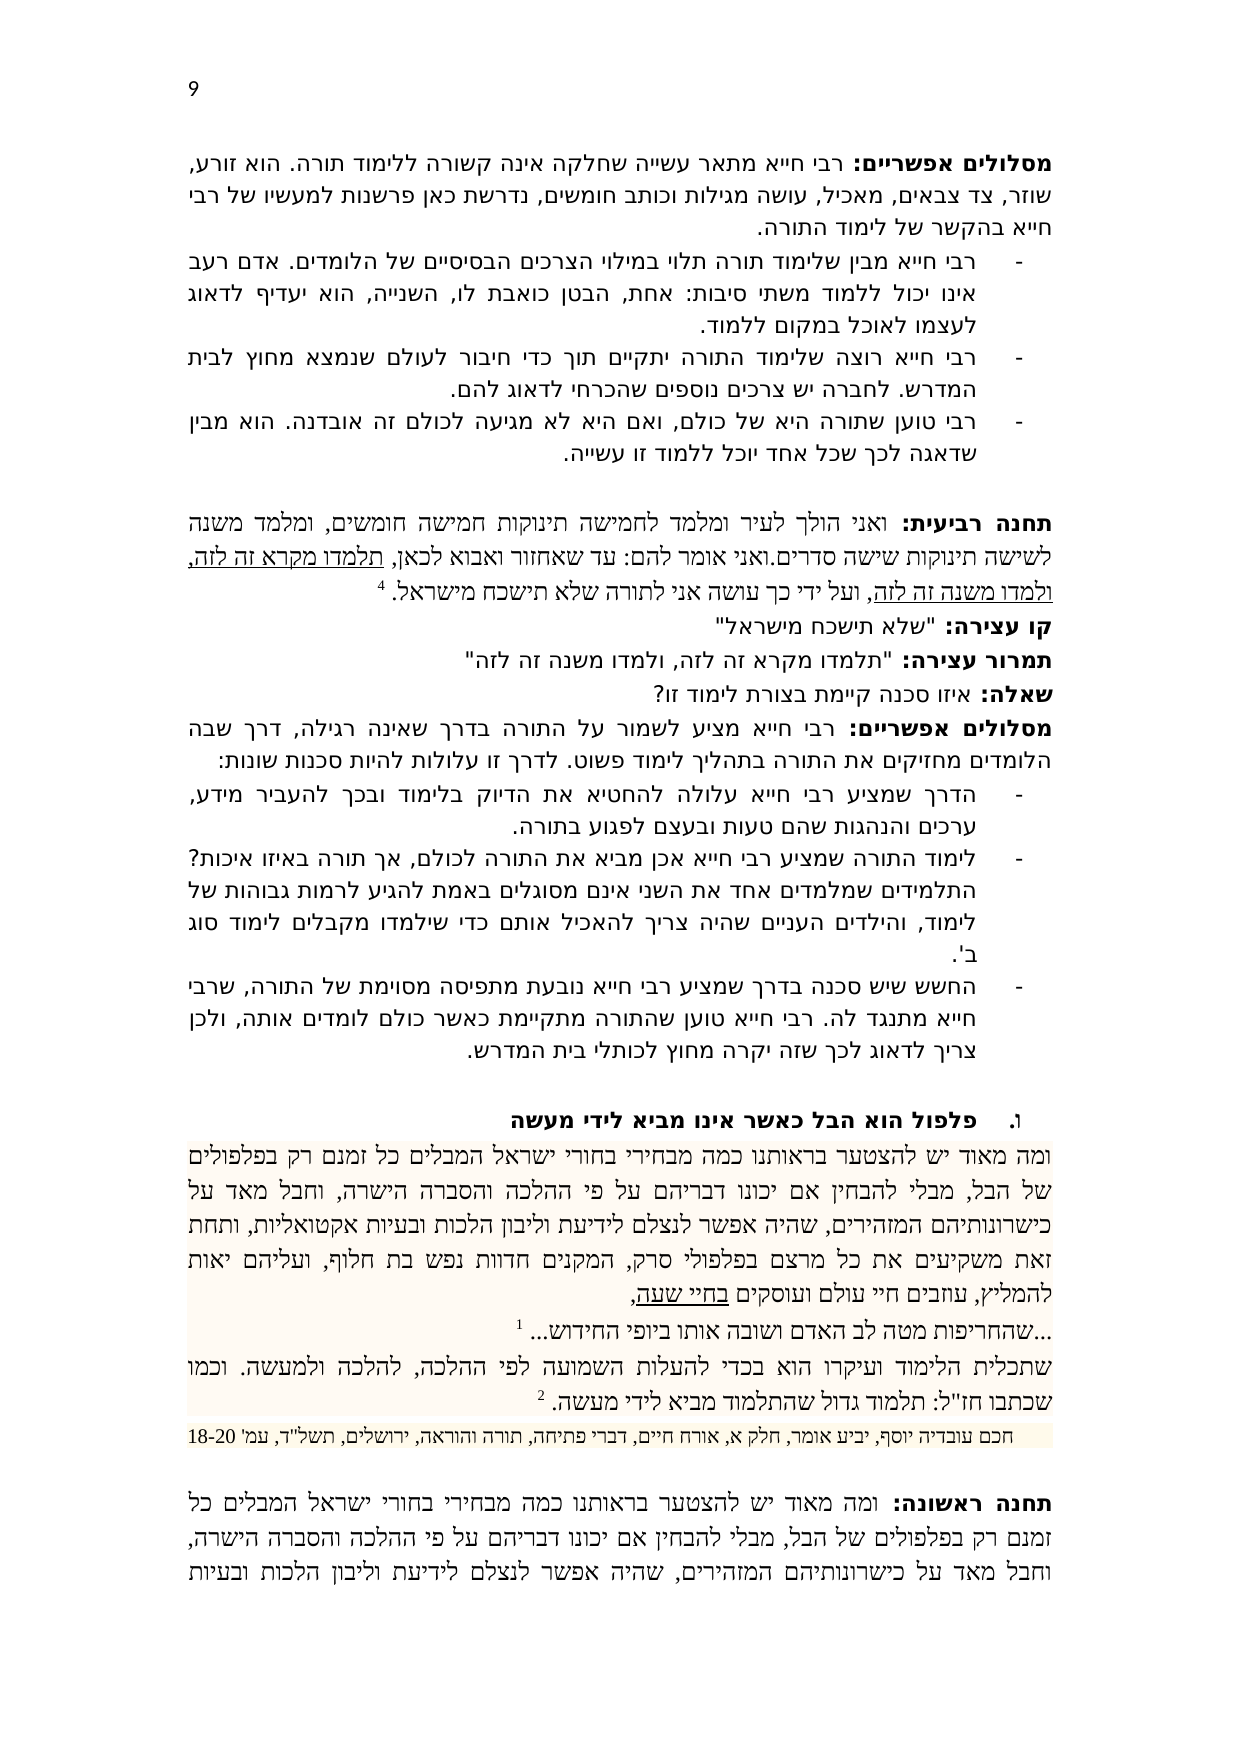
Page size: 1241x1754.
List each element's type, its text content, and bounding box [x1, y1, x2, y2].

text שאלה: איזו סכנה קיימת בצורת לימוד זו? [187, 681, 1053, 708]
text ומה מאוד יש להצטער בראותנו כמה מבחירי בחורי ישראל המבלים כל זמנם רק בפלפולים של הבל, מבלי להבחין אם יכונו דבריהם על פי ההלכה והסברה הישרה, וחבל מאד על כישרונותיהם המזהירים, שהיה אפשר לנצלם לידיעת וליבון הלכות ובעיות אקטואליות, ותחת זאת משקיעים את כל מרצם בפלפולי סרק, המקנים חדוות נפש בת חלוף, ועליהם יאות להמליץ, עוזבים חיי עולם ועוסקים בחיי שעה, [187, 1141, 1053, 1308]
list לימוד התורה שמציע רבי חייא אכן מביא את התורה לכולם, אך תורה באיזו איכות? התלמידים שמלמדים אחד את השני אינם מסוגלים באמת להגיע לרמות גבוהות של לימוד, והילדים העניים שהיה צריך להאכיל אותם כדי שילמדו מקבלים לימוד סוג ב'. [187, 845, 1015, 968]
list הדרך שמציע רבי חייא עלולה להחטיא את הדיוק בלימוד ובכך להעביר מידע, ערכים והנהגות שהם טעות ובעצם לפגוע בתורה. [187, 781, 1015, 840]
text שתכלית הלימוד ועיקרו הוא בכדי להעלות השמועה לפי ההלכה, להלכה ולמעשה. וכמו שכתבו חז"ל: תלמוד גדול שהתלמוד מביא לידי מעשה. 2 [187, 1352, 1053, 1416]
text מסלולים אפשריים: רבי חייא מציע לשמור על התורה בדרך שאינה רגילה, דרך שבה הלומדים מחזיקים את התורה בתהליך לימוד פשוט. לדרך זו עלולות להיות סכנות שונות: [187, 715, 1053, 774]
text ...שהחריפות מטה לב האדם ושובה אותו ביופי החידוש... 1 [187, 1316, 1053, 1345]
text תמרור עצירה: "תלמדו מקרא זה לזה, ולמדו משנה זה לזה" [187, 647, 1053, 674]
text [187, 1488, 1053, 1586]
text מסלולים אפשריים: רבי חייא מתאר עשייה שחלקה אינה קשורה ללימוד תורה. הוא זורע, שוזר, צד צבאים, מאכיל, עושה מגילות וכותב חומשים, נדרשת כאן פרשנות למעשיו של רבי חייא בהקשר של לימוד התורה. [187, 150, 1053, 241]
list פלפול הוא הבל כאשר אינו מביא לידי מעשה [187, 1105, 1015, 1134]
text חכם עובדיה יוסף, יביע אומר, חלק א, אורח חיים, דברי פתיחה, תורה והוראה, ירושלים, תשל"ד, עמ' 18-20 [187, 1423, 1053, 1448]
text תחנה רביעית: ואני הולך לעיר ומלמד לחמישה תינוקות חמישה חומשים, ומלמד משנה לשישה תינוקות שישה סדרים.ואני אומר להם: עד שאחזור ואבוא לכאן, תלמדו מקרא זה לזה, ולמדו משנה זה לזה, ועל ידי כך עושה אני לתורה שלא תישכח מישראל. 4 [187, 508, 1053, 605]
list רבי חייא רוצה שלימוד התורה יתקיים תוך כדי חיבור לעולם שנמצא מחוץ לבית המדרש. לחברה יש צרכים נוספים שהכרחי לדאוג להם. [187, 344, 1015, 403]
list החשש שיש סכנה בדרך שמציע רבי חייא נובעת מתפיסה מסוימת של התורה, שרבי חייא מתנגד לה. רבי חייא טוען שהתורה מתקיימת כאשר כולם לומדים אותה, ולכן צריך לדאוג לכך שזה יקרה מחוץ לכותלי בית המדרש. [187, 973, 1015, 1064]
list רבי טוען שתורה היא של כולם, ואם היא לא מגיעה לכולם זה אובדנה. הוא מבין שדאגה לכך שכל אחד יוכל ללמוד זו עשייה. [187, 408, 1015, 467]
list רבי חייא מבין שלימוד תורה תלוי במילוי הצרכים הבסיסיים של הלומדים. אדם רעב אינו יכול ללמוד משתי סיבות: אחת, הבטן כואבת לו, השנייה, הוא יעדיף לדאוג לעצמו לאוכל במקום ללמוד. [187, 248, 1015, 339]
text קו עצירה: "שלא תישכח מישראל" [187, 613, 1053, 640]
